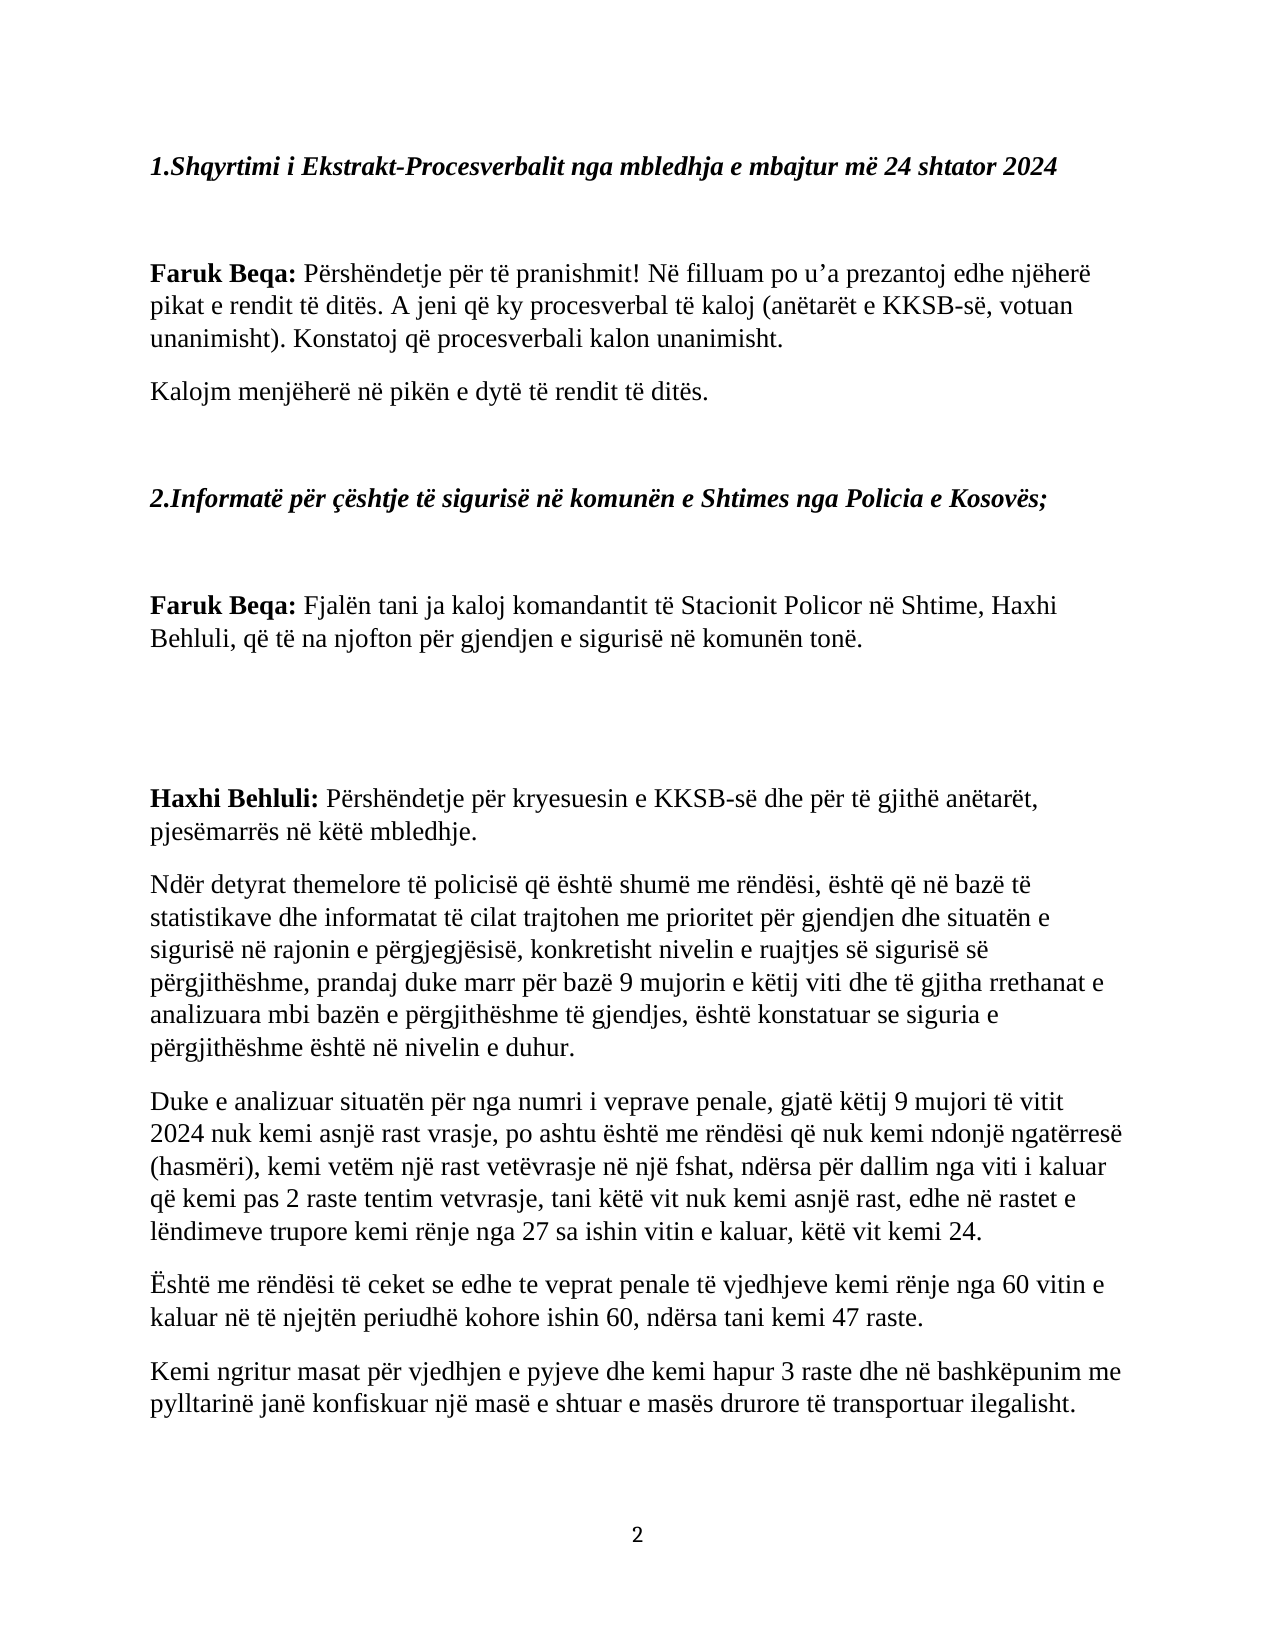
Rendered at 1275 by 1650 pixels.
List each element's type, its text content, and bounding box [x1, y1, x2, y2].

text Kalojm menjëherë në pikën e dytë të rendit të ditës. [150, 376, 1125, 407]
text Faruk Beqa: Përshëndetje për të pranishmit! Në filluam po u’a prezantoj edhe njëherë pikat e rendit të ditës. A jeni që ky procesverbal të kaloj (anëtarët e KKSB-së, votuan unanimisht). Konstatoj që procesverbali kalon unanimisht. [150, 257, 1125, 353]
text 1.Shqyrtimi i Ekstrakt-Procesverbalit nga mbledhja e mbajtur më 24 shtator 2024 [150, 150, 1125, 181]
text Haxhi Behluli: Përshëndetje për kryesuesin e KKSB-së dhe për të gjithë anëtarët, pjesëmarrës në këtë mbledhje. [150, 782, 1125, 846]
text Duke e analizuar situatën për nga numri i veprave penale, gjatë këtij 9 mujori të vitit 2024 nuk kemi asnjë rast vrasje, po ashtu është me rëndësi që nuk kemi ndonjë ngatërresë (hasmëri), kemi vetëm një rast vetëvrasje në një fshat, ndërsa për dallim nga viti i kaluar që kemi pas 2 raste tentim vetvrasje, tani këtë vit nuk kemi asnjë rast, edhe në rastet e lëndimeve trupore kemi rënje nga 27 sa ishin vitin e kaluar, këtë vit kemi 24. [150, 1085, 1125, 1246]
text Kemi ngritur masat për vjedhjen e pyjeve dhe kemi hapur 3 raste dhe në bashkëpunim me pylltarinë janë konfiskuar një masë e shtuar e masës drurore të transportuar ilegalisht. [150, 1354, 1125, 1418]
text Është me rëndësi të ceket se edhe te veprat penale të vjedhjeve kemi rënje nga 60 vitin e kaluar në të njejtën periudhë kohore ishin 60, ndërsa tani kemi 47 raste. [150, 1268, 1125, 1332]
text Ndër detyrat themelore të policisë që është shumë me rëndësi, është që në bazë të statistikave dhe informatat të cilat trajtohen me prioritet për gjendjen dhe situatën e sigurisë në rajonin e përgjegjësisë, konkretisht nivelin e ruajtjes së sigurisë së përgjithëshme, prandaj duke marr për bazë 9 mujorin e këtij viti dhe të gjitha rrethanat e analizuara mbi bazën e përgjithëshme të gjendjes, është konstatuar se siguria e përgjithëshme është në nivelin e duhur. [150, 868, 1125, 1062]
text 2.Informatë për çështje të sigurisë në komunën e Shtimes nga Policia e Kosovës; [150, 482, 1125, 513]
text Faruk Beqa: Fjalën tani ja kaloj komandantit të Stacionit Policor në Shtime, Haxhi Behluli, që të na njofton për gjendjen e sigurisë në komunën tonë. [150, 589, 1125, 653]
